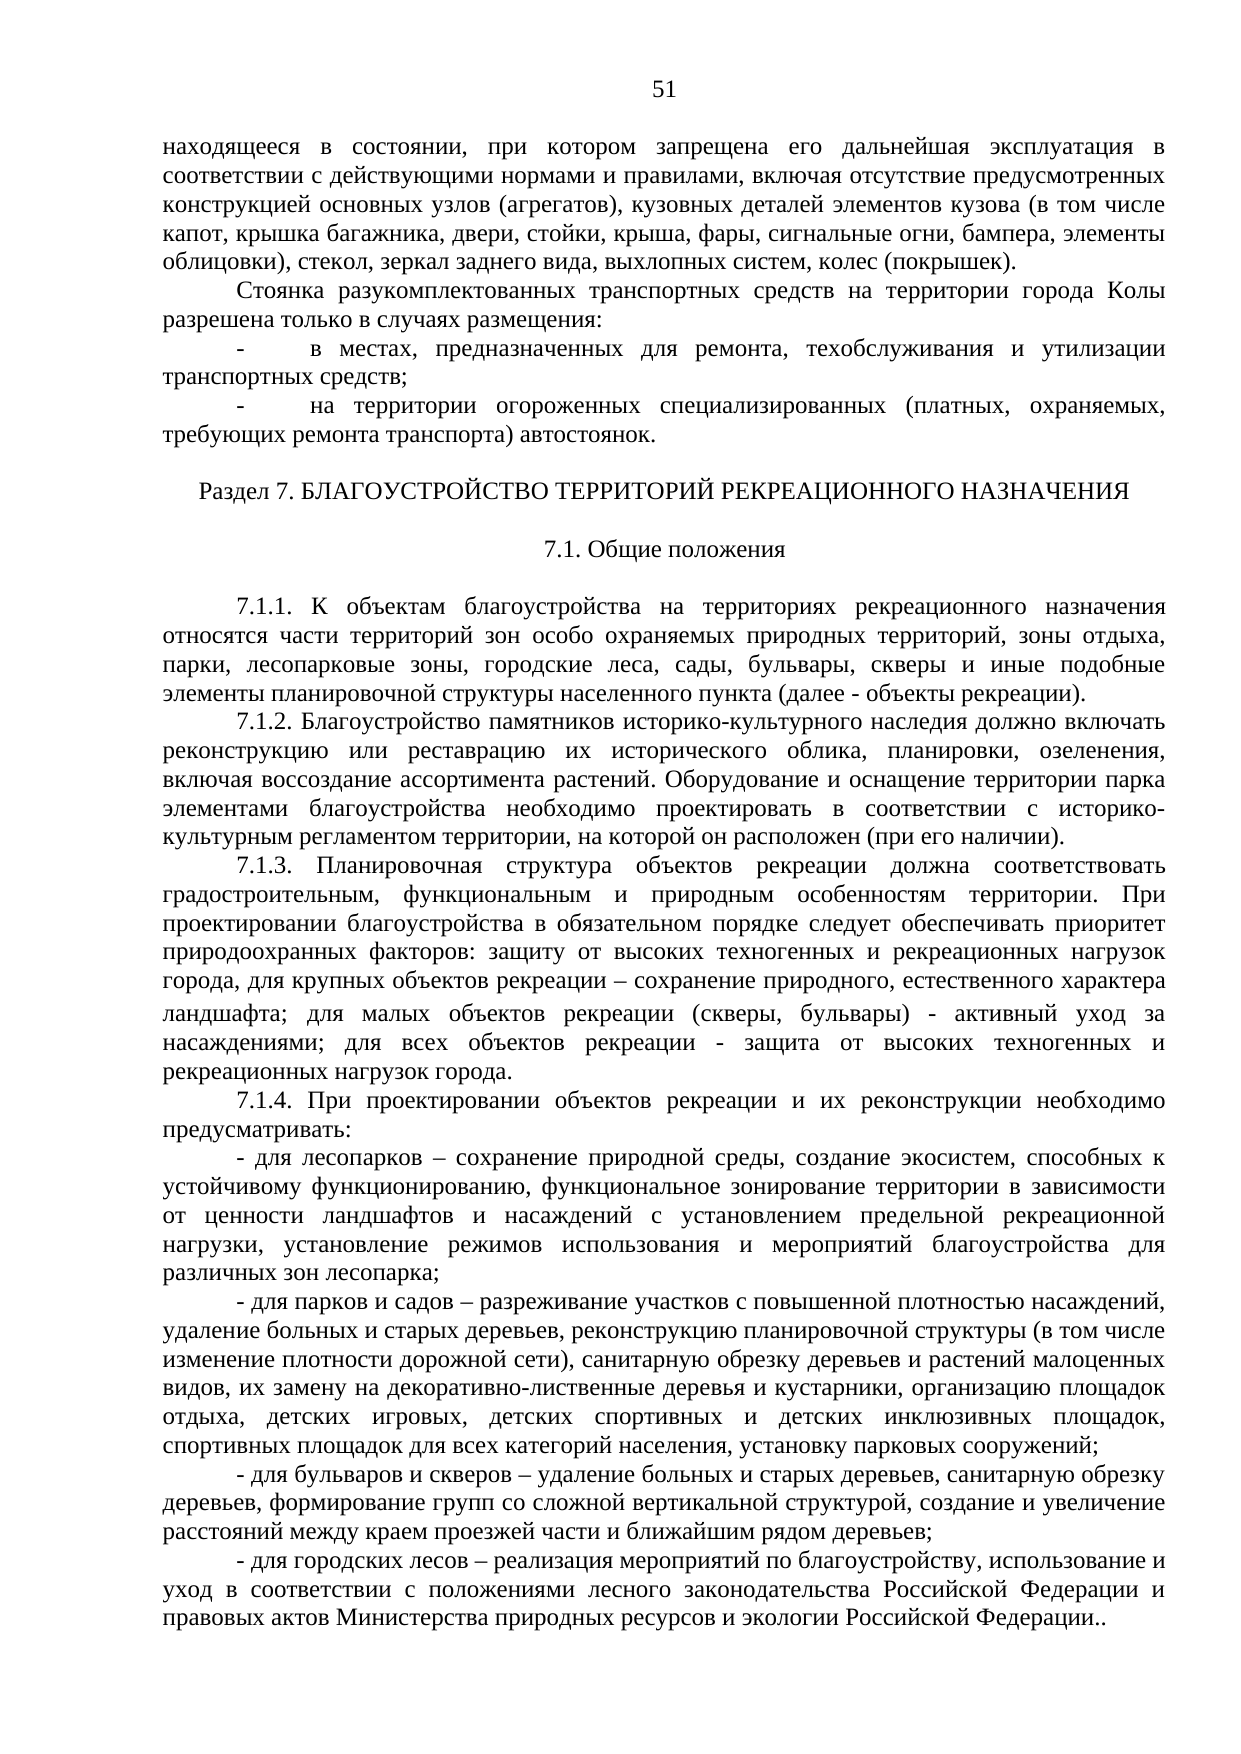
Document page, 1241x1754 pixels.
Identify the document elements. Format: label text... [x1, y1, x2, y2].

text 7.1.4. При проектировании объектов рекреации и их реконструкции необходимо предусматривать: [162, 1085, 1166, 1142]
text 7.1.1. К объектам благоустройства на территориях рекреационного назначения относятся части территорий зон особо охраняемых природных территорий, зоны отдыха, парки, лесопарковые зоны, городские леса, сады, бульвары, скверы и иные подобные элементы планировочной структуры населенного пункта (далее - объекты рекреации). [162, 591, 1166, 706]
text - для бульваров и скверов – удаление больных и старых деревьев, санитарную обрезку деревьев, формирование групп со сложной вертикальной структурой, создание и увеличение расстояний между краем проезжей части и ближайшим рядом деревьев; [162, 1459, 1166, 1545]
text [162, 131, 1166, 275]
text - для парков и садов – разреживание участков с повышенной плотностью насаждений, удаление больных и старых деревьев, реконструкцию планировочной структуры (в том числе изменение плотности дорожной сети), санитарную обрезку деревьев и растений малоценных видов, их замену на декоративно-лиственные деревья и кустарники, организацию площадок отдыха, детских игровых, детских спортивных и детских инклюзивных площадок, спортивных площадок для всех категорий населения, установку парковых сооружений; [162, 1286, 1166, 1459]
text - для лесопарков – сохранение природной среды, создание экосистем, способных к устойчивому функционированию, функциональное зонирование территории в зависимости от ценности ландшафтов и насаждений с установлением предельной рекреационной нагрузки, установление режимов использования и мероприятий благоустройства для различных зон лесопарка; [162, 1142, 1166, 1286]
text 7.1.3. Планировочная структура объектов рекреации должна соответствовать градостроительным, функциональным и природным особенностям территории. При проектировании благоустройства в обязательном порядке следует обеспечивать приоритет природоохранных факторов: защиту от высоких техногенных и рекреационных нагрузок города, для крупных объектов рекреации – сохранение природного, естественного характера ландшафта; для малых объектов рекреации (скверы, бульвары) - активный уход за насаждениями; для всех объектов рекреации - защита от высоких техногенных и рекреационных нагрузок города. [162, 850, 1166, 1085]
text Раздел 7. БЛАГОУСТРОЙСТВО ТЕРРИТОРИЙ РЕКРЕАЦИОННОГО НАЗНАЧЕНИЯ [162, 476, 1166, 505]
text - для городских лесов – реализация мероприятий по благоустройству, использование и уход в соответствии с положениями лесного законодательства Российской Федерации и правовых актов Министерства природных ресурсов и экологии Российской Федерации.. [162, 1545, 1166, 1631]
text 7.1. Общие положения [162, 534, 1166, 563]
text - в местах, предназначенных для ремонта, техобслуживания и утилизации транспортных средств; [162, 333, 1166, 390]
text - на территории огороженных специализированных (платных, охраняемых, требующих ремонта транспорта) автостоянок. [162, 390, 1166, 448]
text 7.1.2. Благоустройство памятников историко-культурного наследия должно включать реконструкцию или реставрацию их исторического облика, планировки, озеленения, включая воссоздание ассортимента растений. Оборудование и оснащение территории парка элементами благоустройства необходимо проектировать в соответствии с историко-культурным регламентом территории, на которой он расположен (при его наличии). [162, 706, 1166, 850]
text Стоянка разукомплектованных транспортных средств на территории города Колы разрешена только в случаях размещения: [162, 275, 1166, 333]
